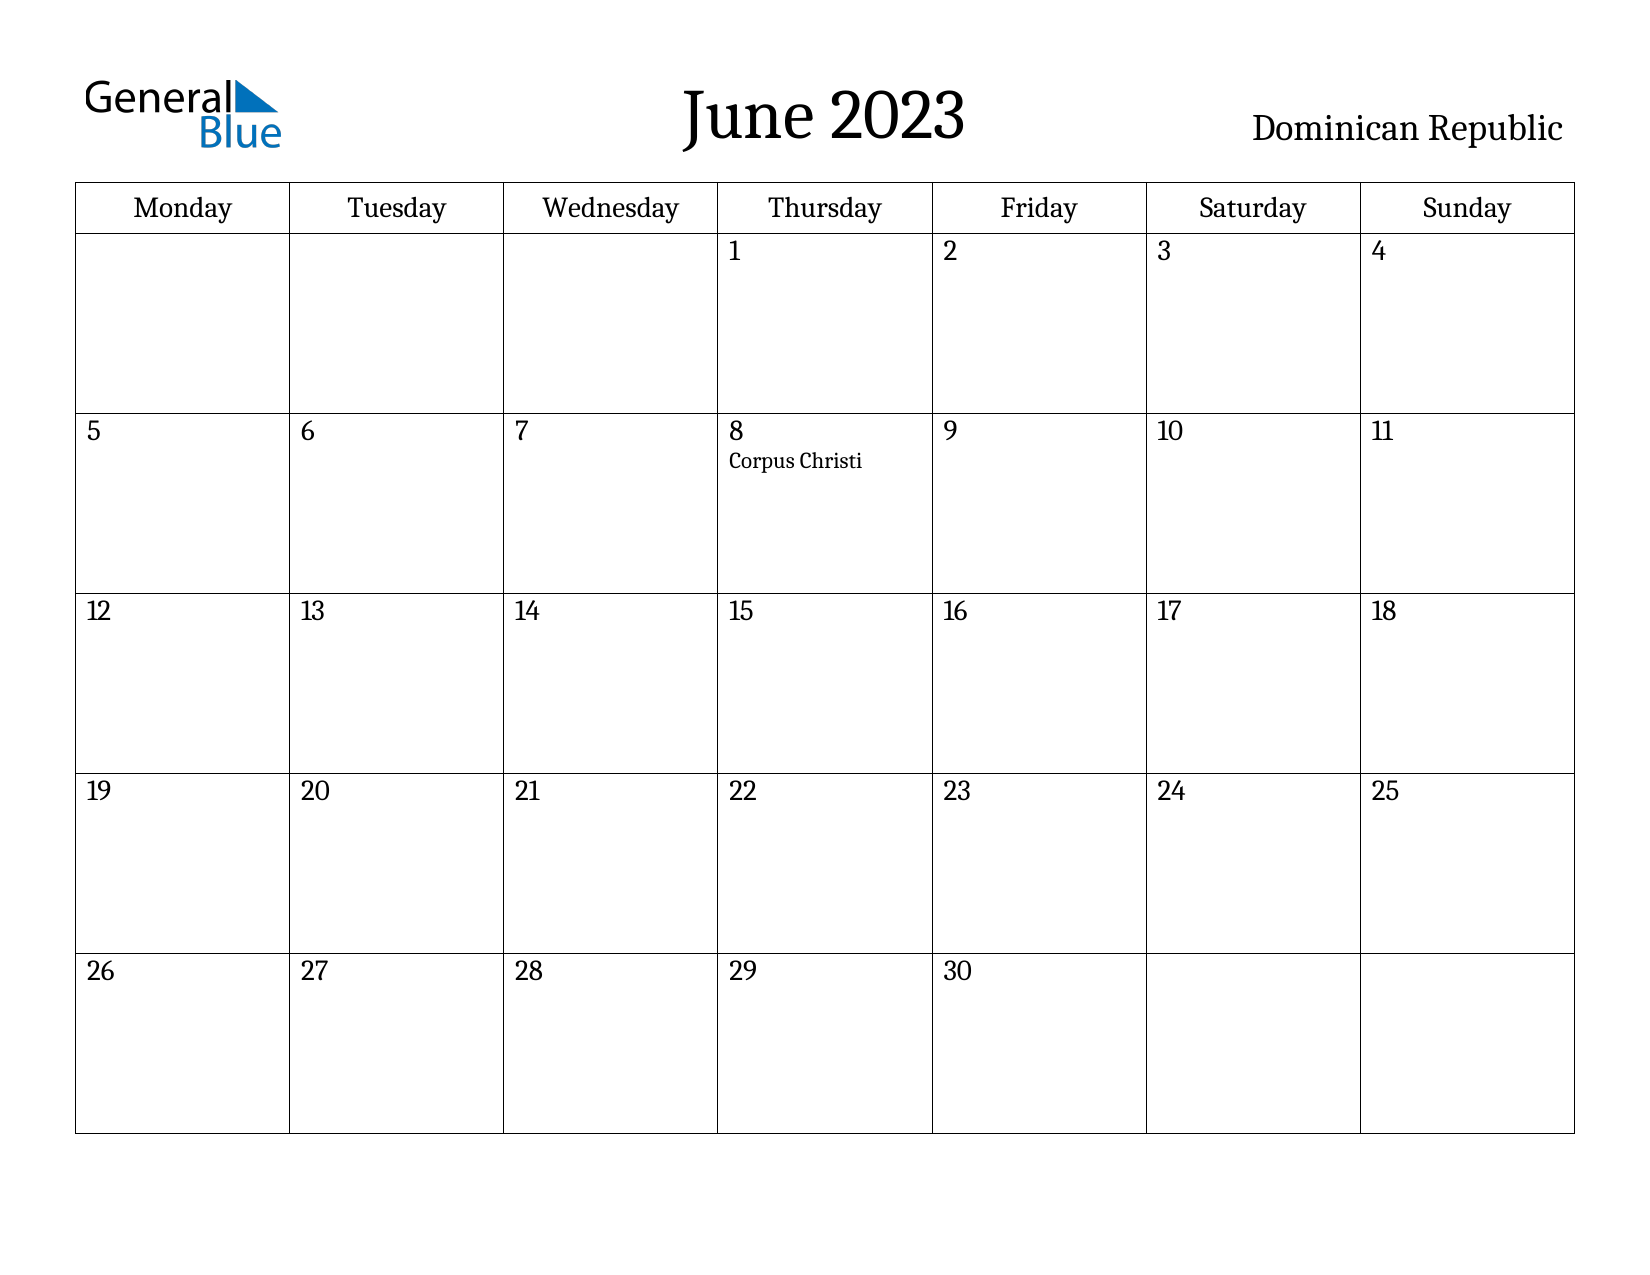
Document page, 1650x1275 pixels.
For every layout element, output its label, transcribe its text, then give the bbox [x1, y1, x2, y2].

table_cell 14 [504, 594, 717, 627]
table_cell 20 [290, 774, 503, 807]
table_cell [504, 267, 717, 413]
table_cell [1147, 448, 1360, 593]
table_cell [1147, 988, 1360, 1133]
table_cell [933, 267, 1146, 413]
table_cell [290, 448, 503, 593]
table_cell [718, 267, 932, 413]
table_cell [1361, 627, 1574, 773]
table_cell [1147, 808, 1360, 953]
table_cell 22 [718, 774, 932, 807]
table_cell Sunday [1361, 183, 1574, 233]
table_cell 26 [76, 954, 289, 987]
table_cell 2 [933, 234, 1146, 267]
table_cell [1361, 954, 1574, 987]
table_cell Wednesday [504, 183, 717, 233]
table_cell [76, 988, 289, 1133]
table_cell 29 [718, 954, 932, 987]
table_cell [76, 808, 289, 953]
table_cell [1361, 267, 1574, 413]
table_cell Corpus Christi [718, 448, 932, 593]
table_cell [504, 627, 717, 773]
table_cell 21 [504, 774, 717, 807]
table_cell Monday [76, 183, 289, 233]
table_cell 3 [1147, 234, 1360, 267]
table_cell 5 [76, 414, 289, 447]
table_cell [1147, 954, 1360, 987]
table_cell 15 [718, 594, 932, 627]
table_cell Thursday [718, 183, 932, 233]
table_cell 6 [290, 414, 503, 447]
table_cell [290, 234, 503, 267]
table_cell [290, 627, 503, 773]
table_cell 23 [933, 774, 1146, 807]
table_header Dominican Republic [1146, 75, 1574, 182]
table_cell [1361, 808, 1574, 953]
table_cell [504, 448, 717, 593]
table_cell 25 [1361, 774, 1574, 807]
table_cell [718, 988, 932, 1133]
table_cell [933, 627, 1146, 773]
table_cell 24 [1147, 774, 1360, 807]
table_cell [1361, 448, 1574, 593]
table_cell [290, 988, 503, 1133]
table_cell [933, 448, 1146, 593]
table_cell [933, 808, 1146, 953]
table_cell 1 [718, 234, 932, 267]
table_cell 11 [1361, 414, 1574, 447]
picture [86, 80, 281, 148]
table_cell [76, 627, 289, 773]
table_cell [290, 267, 503, 413]
table_cell 13 [290, 594, 503, 627]
table_cell Friday [933, 183, 1146, 233]
table_cell 7 [504, 414, 717, 447]
table_cell [1147, 627, 1360, 773]
table_cell [504, 808, 717, 953]
table_cell 9 [933, 414, 1146, 447]
table_cell [504, 988, 717, 1133]
table_cell 18 [1361, 594, 1574, 627]
table_cell [933, 988, 1146, 1133]
table_cell 30 [933, 954, 1146, 987]
table_cell [504, 234, 717, 267]
table_cell 19 [76, 774, 289, 807]
table_cell 12 [76, 594, 289, 627]
table_header [76, 75, 503, 182]
table_cell 17 [1147, 594, 1360, 627]
table_cell Saturday [1147, 183, 1360, 233]
table_cell 4 [1361, 234, 1574, 267]
table_cell [718, 627, 932, 773]
table_cell Tuesday [290, 183, 503, 233]
table_cell [76, 448, 289, 593]
table_cell [1147, 267, 1360, 413]
table_cell [1361, 988, 1574, 1133]
table_cell [718, 808, 932, 953]
table_cell 28 [504, 954, 717, 987]
table_cell [76, 234, 289, 267]
table_header June 2023 [504, 75, 1146, 182]
table_cell 16 [933, 594, 1146, 627]
table_cell 27 [290, 954, 503, 987]
table_cell 10 [1147, 414, 1360, 447]
table_cell [76, 267, 289, 413]
table_cell 8 [718, 414, 932, 447]
table_cell [290, 808, 503, 953]
